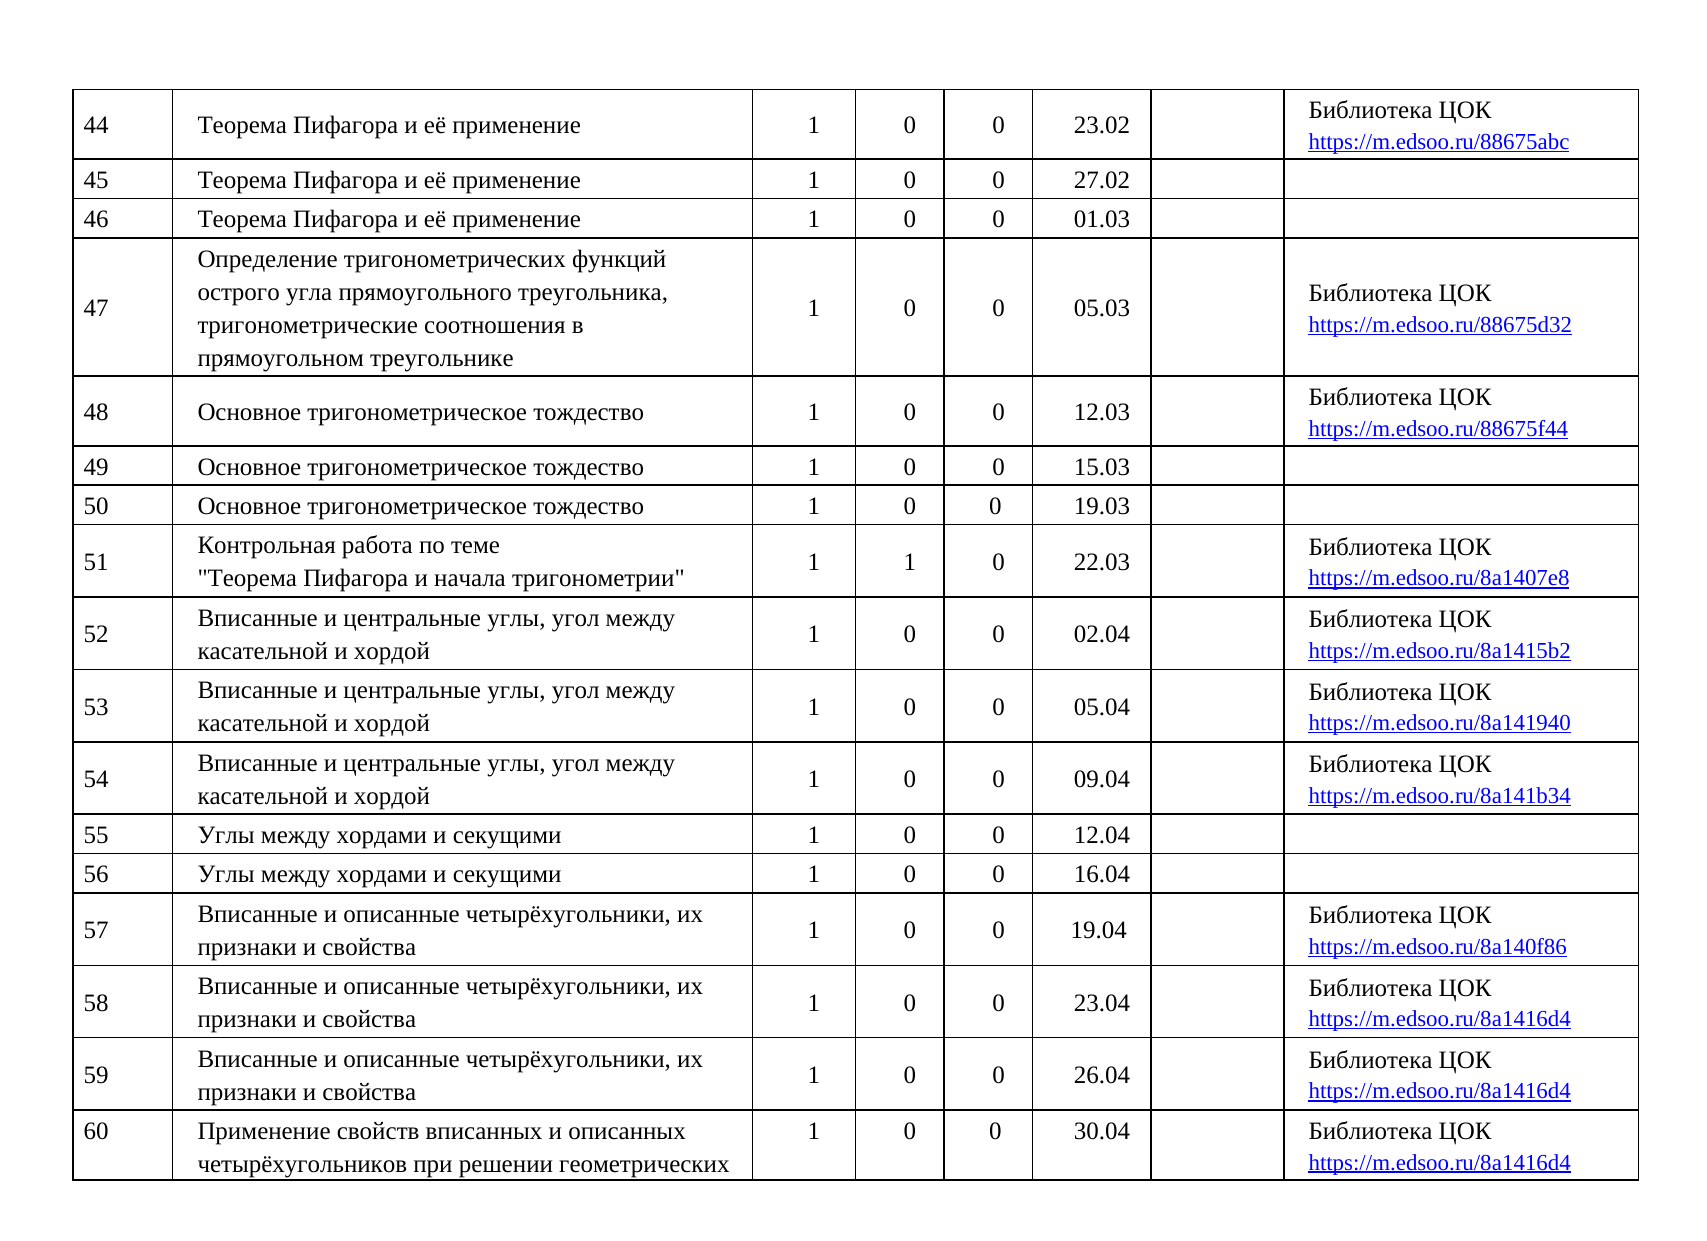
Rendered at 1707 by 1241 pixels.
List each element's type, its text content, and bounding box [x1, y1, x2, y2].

table_cell [1152, 815, 1283, 853]
table_cell Библиотека ЦОК https://m.edsoo.ru/88675f44 [1285, 377, 1638, 445]
table_cell 15.03 [1033, 447, 1150, 484]
table_cell 01.03 [1033, 199, 1150, 237]
table_cell 57 [74, 894, 172, 964]
table_cell 49 [74, 447, 172, 484]
table_cell 0 [945, 239, 1032, 375]
table_cell [1152, 525, 1283, 596]
table_cell Углы между хордами и секущими [173, 815, 752, 853]
table_cell 0 [945, 525, 1032, 596]
table_cell 53 [74, 670, 172, 741]
table_cell 19.04 [1033, 894, 1150, 964]
table_cell [1152, 447, 1283, 484]
table_cell 30.04 [1033, 1111, 1150, 1179]
table_cell 0 [856, 160, 943, 198]
table_cell [1152, 160, 1283, 198]
table_cell 1 [753, 966, 855, 1037]
table_cell [1152, 743, 1283, 813]
table_cell [1152, 598, 1283, 668]
table_cell 0 [945, 199, 1032, 237]
table_cell [1152, 1038, 1283, 1109]
table_cell 1 [753, 598, 855, 668]
table_cell 0 [856, 377, 943, 445]
table_cell 0 [856, 598, 943, 668]
table_cell Определение тригонометрических функций острого угла прямоугольного треугольника, тригонометрические соотношения в прямоугольном треугольнике [173, 239, 752, 375]
table_cell 0 [945, 377, 1032, 445]
table_cell 0 [856, 894, 943, 964]
table_cell 0 [945, 743, 1032, 813]
table_cell 1 [753, 854, 855, 892]
table_cell 44 [74, 90, 172, 158]
table_cell 0 [856, 239, 943, 375]
table_cell 0 [856, 486, 943, 524]
table_cell 0 [856, 1038, 943, 1109]
table_cell 59 [74, 1038, 172, 1109]
table_cell Библиотека ЦОК https://m.edsoo.ru/8a141940 [1285, 670, 1638, 741]
table_cell [1285, 447, 1638, 484]
table_cell 0 [856, 90, 943, 158]
table_cell 45 [74, 160, 172, 198]
table_cell 0 [856, 1111, 943, 1179]
table_cell 1 [753, 1111, 855, 1179]
table_cell Вписанные и центральные углы, угол между касательной и хордой [173, 670, 752, 741]
table_cell Библиотека ЦОК https://m.edsoo.ru/8a1416d4 [1285, 966, 1638, 1037]
table_cell 0 [856, 670, 943, 741]
table_cell Основное тригонометрическое тождество [173, 486, 752, 524]
table_cell 16.04 [1033, 854, 1150, 892]
table_cell [1285, 815, 1638, 853]
table_cell 12.04 [1033, 815, 1150, 853]
table_cell 1 [753, 486, 855, 524]
table_cell 0 [945, 966, 1032, 1037]
table_cell [1152, 1111, 1283, 1179]
table_cell 47 [74, 239, 172, 375]
table_cell [1152, 894, 1283, 964]
table_cell 02.04 [1033, 598, 1150, 668]
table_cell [1285, 1038, 1638, 1109]
table_cell Вписанные и центральные углы, угол между касательной и хордой [173, 598, 752, 668]
table_cell 0 [945, 598, 1032, 668]
table_cell 05.04 [1033, 670, 1150, 741]
table_cell [1152, 670, 1283, 741]
table_cell 0 [945, 894, 1032, 964]
table_cell 54 [74, 743, 172, 813]
table_cell Теорема Пифагора и её применение [173, 199, 752, 237]
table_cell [1285, 1111, 1638, 1179]
table_cell 1 [753, 160, 855, 198]
table_cell 58 [74, 966, 172, 1037]
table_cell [173, 90, 752, 158]
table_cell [173, 1111, 752, 1179]
table_cell [1152, 90, 1283, 158]
table_cell 0 [945, 670, 1032, 741]
table_cell 0 [945, 486, 1032, 524]
table_cell 0 [945, 1111, 1032, 1179]
table_cell [1285, 486, 1638, 524]
table_cell 0 [856, 447, 943, 484]
table_cell 09.04 [1033, 743, 1150, 813]
table_cell 0 [856, 815, 943, 853]
table_cell 27.02 [1033, 160, 1150, 198]
table_cell [1152, 199, 1283, 237]
table_cell Библиотека ЦОК https://m.edsoo.ru/88675abc [1285, 90, 1638, 158]
table_cell Библиотека ЦОК https://m.edsoo.ru/8a1415b2 [1285, 598, 1638, 668]
table_cell 1 [753, 1038, 855, 1109]
table_cell [1152, 854, 1283, 892]
table_cell 1 [753, 815, 855, 853]
table_cell 0 [945, 447, 1032, 484]
table_cell 1 [753, 743, 855, 813]
table_cell 0 [945, 854, 1032, 892]
table_cell 12.03 [1033, 377, 1150, 445]
table_cell 52 [74, 598, 172, 668]
table_cell 26.04 [1033, 1038, 1150, 1109]
table_cell 0 [856, 743, 943, 813]
table_cell Библиотека ЦОК https://m.edsoo.ru/88675d32 [1285, 239, 1638, 375]
table_cell 1 [753, 447, 855, 484]
table_cell Основное тригонометрическое тождество [173, 447, 752, 484]
table_cell Библиотека ЦОК https://m.edsoo.ru/8a1407e8 [1285, 525, 1638, 596]
table_cell 60 [74, 1111, 172, 1179]
table_cell 1 [753, 377, 855, 445]
table_cell [1152, 377, 1283, 445]
table_cell [1152, 486, 1283, 524]
table_cell 51 [74, 525, 172, 596]
table_cell 1 [753, 525, 855, 596]
table_cell 1 [856, 525, 943, 596]
table_cell 05.03 [1033, 239, 1150, 375]
table_cell 1 [753, 199, 855, 237]
table_cell 19.03 [1033, 486, 1150, 524]
table_cell Библиотека ЦОК https://m.edsoo.ru/8a141b34 [1285, 743, 1638, 813]
table_cell Вписанные и центральные углы, угол между касательной и хордой [173, 743, 752, 813]
table_cell 46 [74, 199, 172, 237]
table_cell 48 [74, 377, 172, 445]
table_cell [1285, 160, 1638, 198]
table_cell [1152, 966, 1283, 1037]
table_cell Вписанные и описанные четырёхугольники, их признаки и свойства [173, 894, 752, 964]
table_cell 0 [856, 199, 943, 237]
table_cell 55 [74, 815, 172, 853]
table_cell [1285, 199, 1638, 237]
table_cell 1 [753, 90, 855, 158]
table_cell 1 [753, 894, 855, 964]
table_cell 0 [945, 90, 1032, 158]
table_cell Вписанные и описанные четырёхугольники, их признаки и свойства [173, 966, 752, 1037]
table_cell [1152, 239, 1283, 375]
table_cell Вписанные и описанные четырёхугольники, их признаки и свойства [173, 1038, 752, 1109]
table_cell Контрольная работа по теме "Теорема Пифагора и начала тригонометрии" [173, 525, 752, 596]
table_cell 23.04 [1033, 966, 1150, 1037]
table_cell 0 [856, 854, 943, 892]
table_cell 23.02 [1033, 90, 1150, 158]
table_cell 1 [753, 670, 855, 741]
table_cell Теорема Пифагора и её применение [173, 160, 752, 198]
table_cell Углы между хордами и секущими [173, 854, 752, 892]
table_cell [1285, 854, 1638, 892]
table_cell 0 [856, 966, 943, 1037]
table_cell 0 [945, 160, 1032, 198]
table_cell 1 [753, 239, 855, 375]
table_cell 0 [945, 1038, 1032, 1109]
table_cell 56 [74, 854, 172, 892]
table_cell 50 [74, 486, 172, 524]
table_cell 22.03 [1033, 525, 1150, 596]
table_cell Библиотека ЦОК https://m.edsoo.ru/8a140f86 [1285, 894, 1638, 964]
table_cell 0 [945, 815, 1032, 853]
table_cell Основное тригонометрическое тождество [173, 377, 752, 445]
